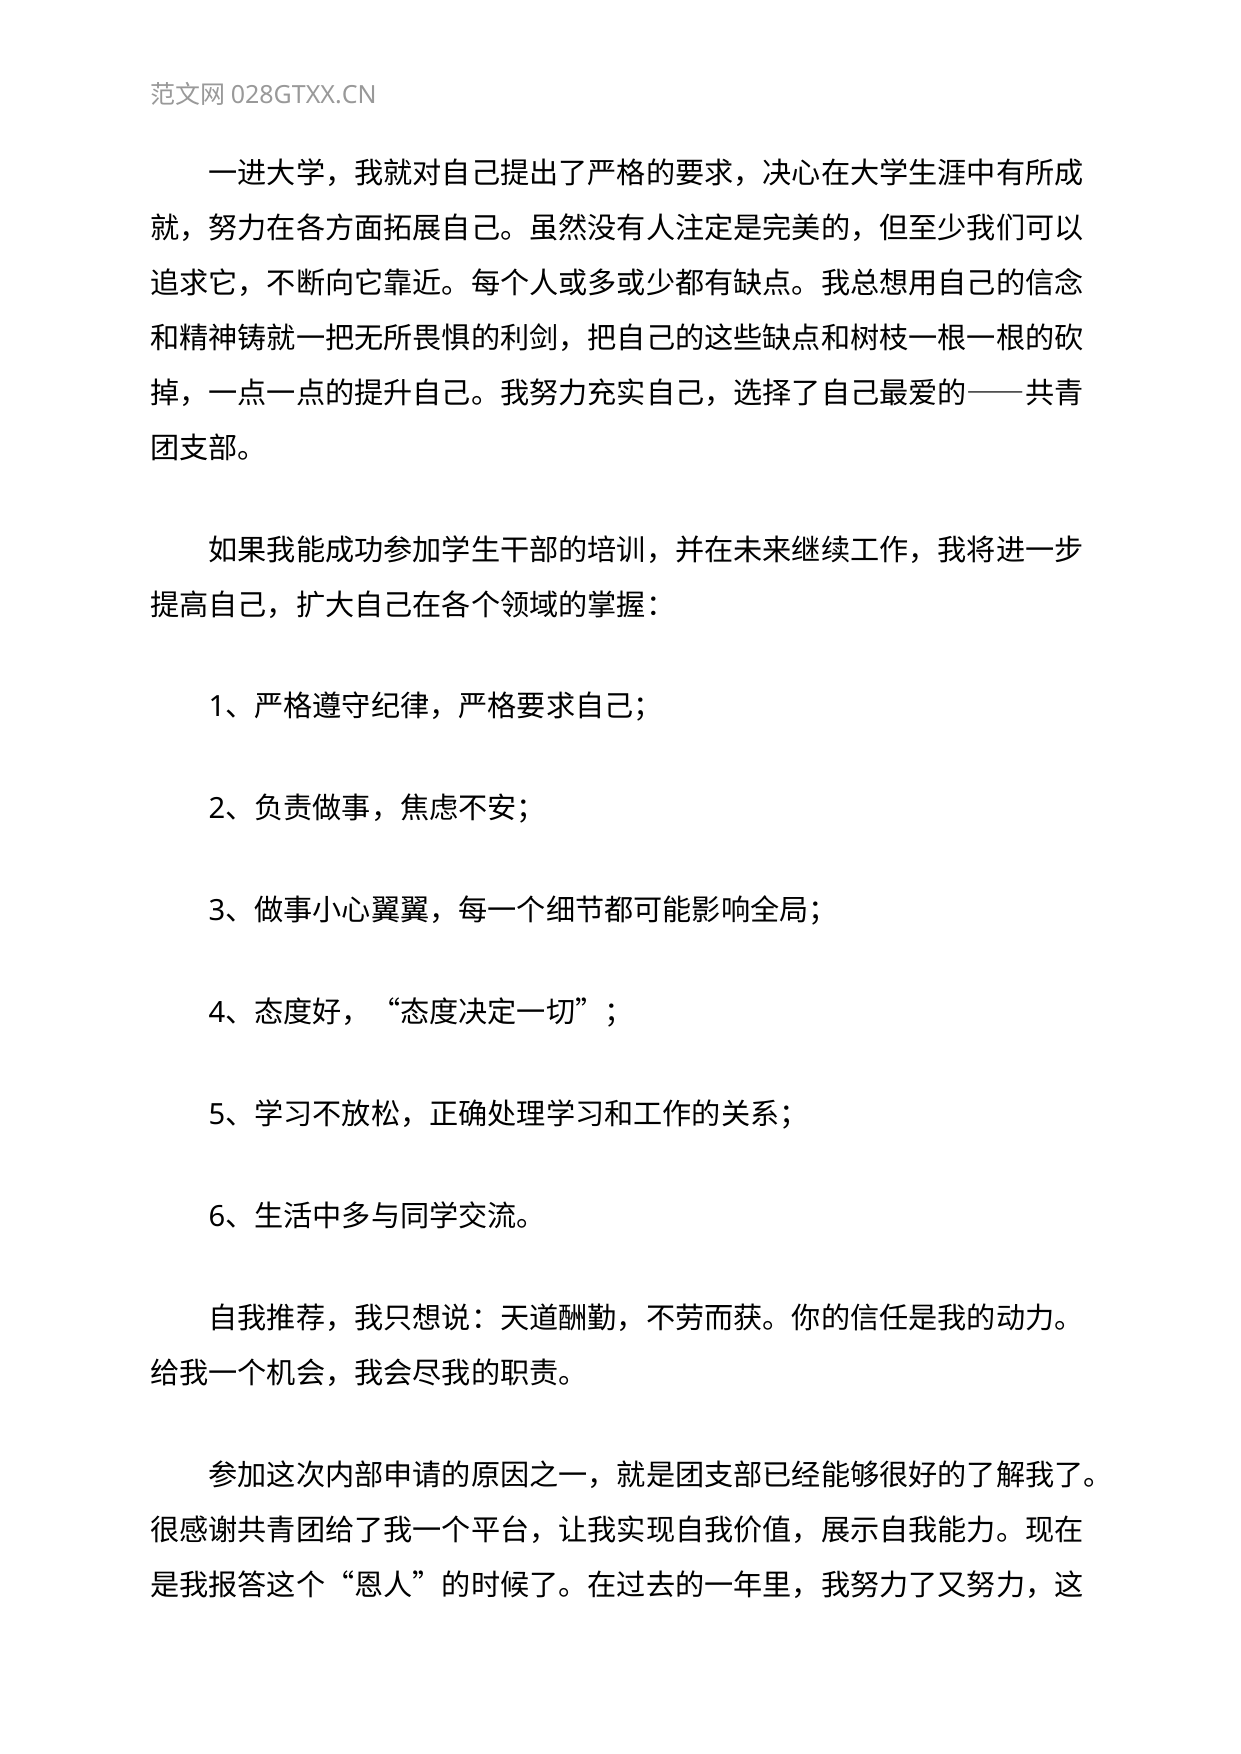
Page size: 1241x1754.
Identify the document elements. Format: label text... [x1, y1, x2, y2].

text 4、态度好，“态度决定一切”； [150, 989, 1090, 1031]
text 如果我能成功参加学生干部的培训，并在未来继续工作，我将进一步提高自己，扩大自己在各个领域的掌握： [150, 526, 1090, 623]
text 1、严格遵守纪律，严格要求自己； [150, 683, 1090, 725]
text 6、生活中多与同学交流。 [150, 1193, 1090, 1235]
text 一进大学，我就对自己提出了严格的要求，决心在大学生涯中有所成就，努力在各方面拓展自己。虽然没有人注定是完美的，但至少我们可以追求它，不断向它靠近。每个人或多或少都有缺点。我总想用自己的信念和精神铸就一把无所畏惧的利剑，把自己的这些缺点和树枝一根一根的砍掉，一点一点的提升自己。我努力充实自己，选择了自己最爱的——共青团支部。 [150, 150, 1090, 467]
text 3、做事小心翼翼，每一个细节都可能影响全局； [150, 887, 1090, 929]
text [150, 1451, 1090, 1603]
text 自我推荐，我只想说：天道酬勤，不劳而获。你的信任是我的动力。给我一个机会，我会尽我的职责。 [150, 1295, 1090, 1392]
text 5、学习不放松，正确处理学习和工作的关系； [150, 1091, 1090, 1133]
text 2、负责做事，焦虑不安； [150, 785, 1090, 827]
